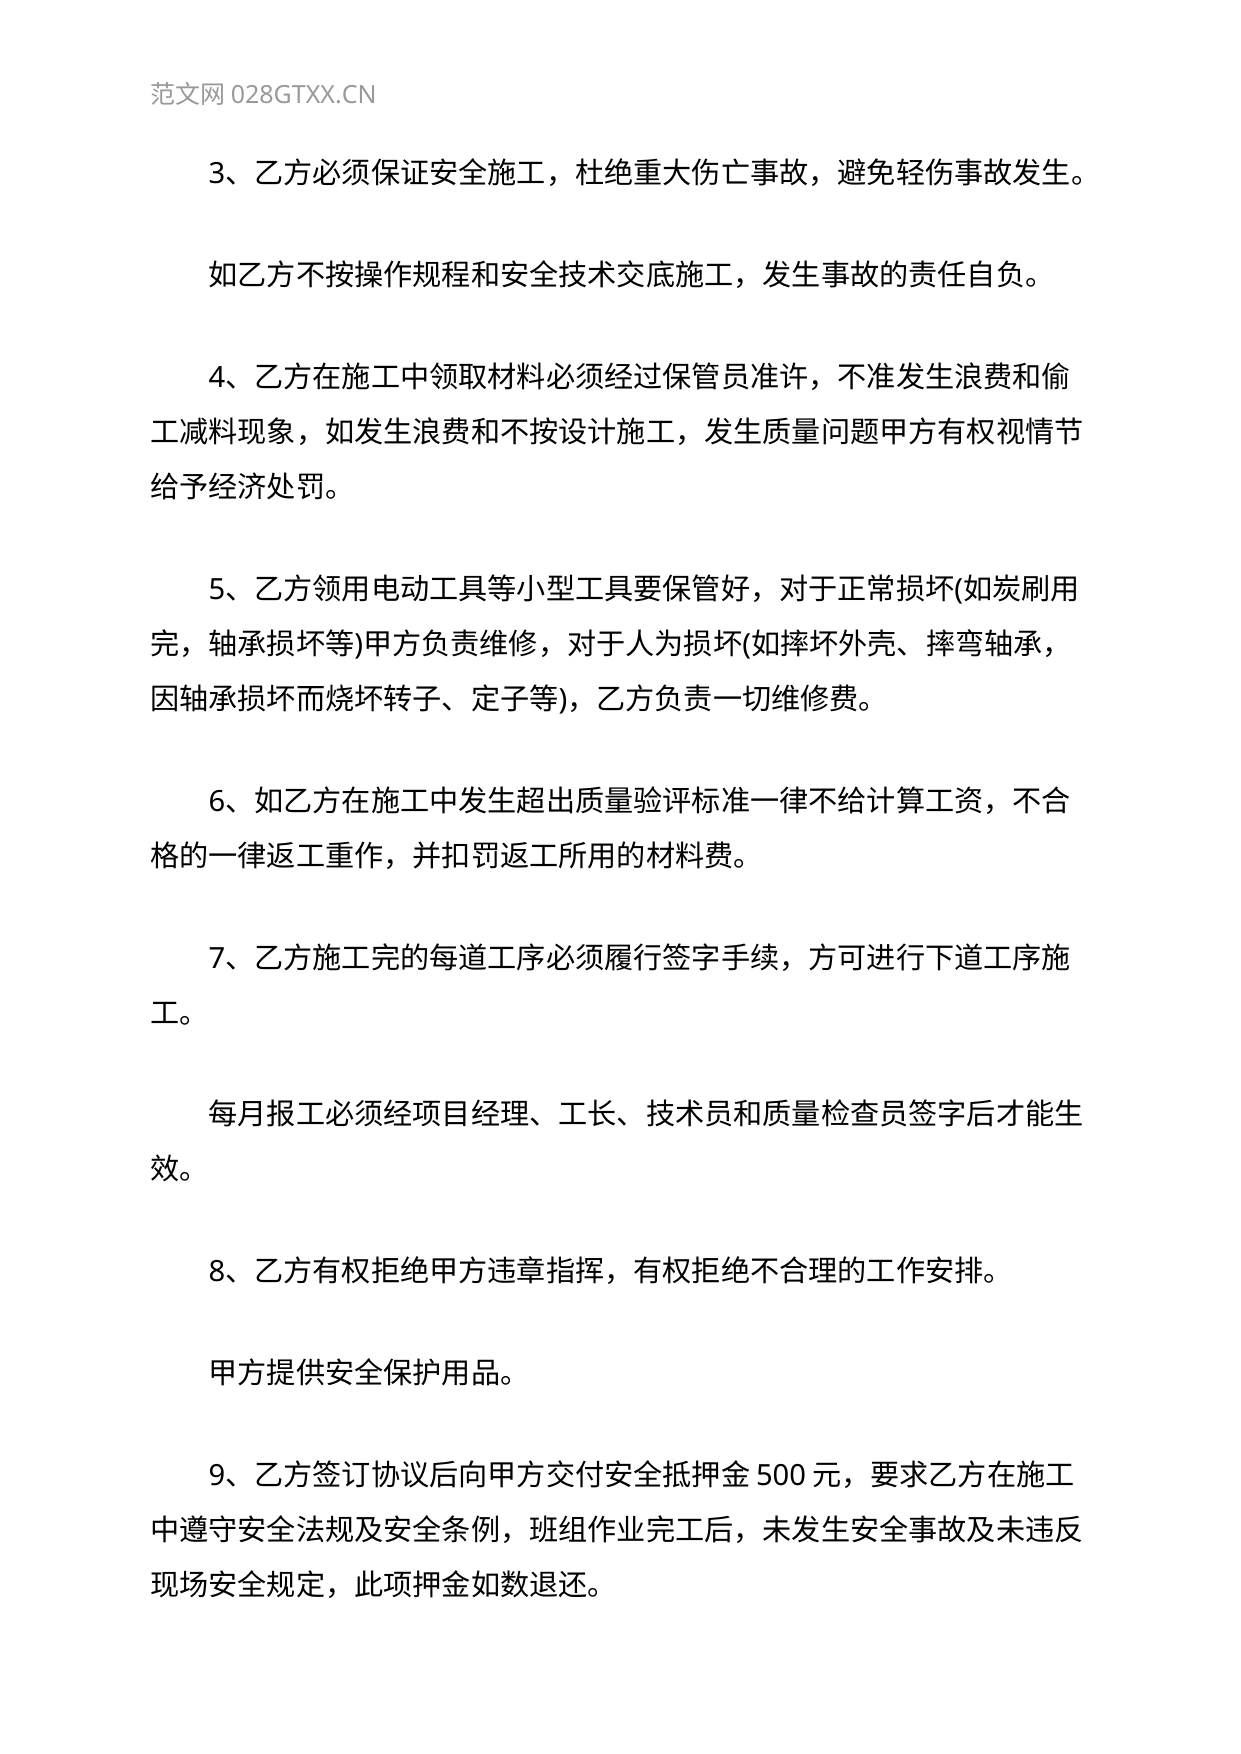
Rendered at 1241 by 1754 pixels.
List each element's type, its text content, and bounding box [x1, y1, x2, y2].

text 甲方提供安全保护用品。 [150, 1349, 1090, 1392]
text 每月报工必须经项目经理、工长、技术员和质量检查员签字后才能生效。 [150, 1091, 1090, 1188]
text 8、乙方有权拒绝甲方违章指挥，有权拒绝不合理的工作安排。 [150, 1248, 1090, 1290]
text 9、乙方签订协议后向甲方交付安全抵押金500元，要求乙方在施工中遵守安全法规及安全条例，班组作业完工后，未发生安全事故及未违反现场安全规定，此项押金如数退还。 [150, 1451, 1090, 1603]
text 5、乙方领用电动工具等小型工具要保管好，对于正常损坏(如炭刷用完，轴承损坏等)甲方负责维修，对于人为损坏(如摔坏外壳、摔弯轴承，因轴承损坏而烧坏转子、定子等)，乙方负责一切维修费。 [150, 565, 1090, 718]
text 7、乙方施工完的每道工序必须履行签字手续，方可进行下道工序施工。 [150, 934, 1090, 1031]
text 6、如乙方在施工中发生超出质量验评标准一律不给计算工资，不合格的一律返工重作，并扣罚返工所用的材料费。 [150, 777, 1090, 875]
text 3、乙方必须保证安全施工，杜绝重大伤亡事故，避免轻伤事故发生。 [150, 150, 1090, 192]
text 4、乙方在施工中领取材料必须经过保管员准许，不准发生浪费和偷工减料现象，如发生浪费和不按设计施工，发生质量问题甲方有权视情节给予经济处罚。 [150, 354, 1090, 506]
text 如乙方不按操作规程和安全技术交底施工，发生事故的责任自负。 [150, 252, 1090, 294]
